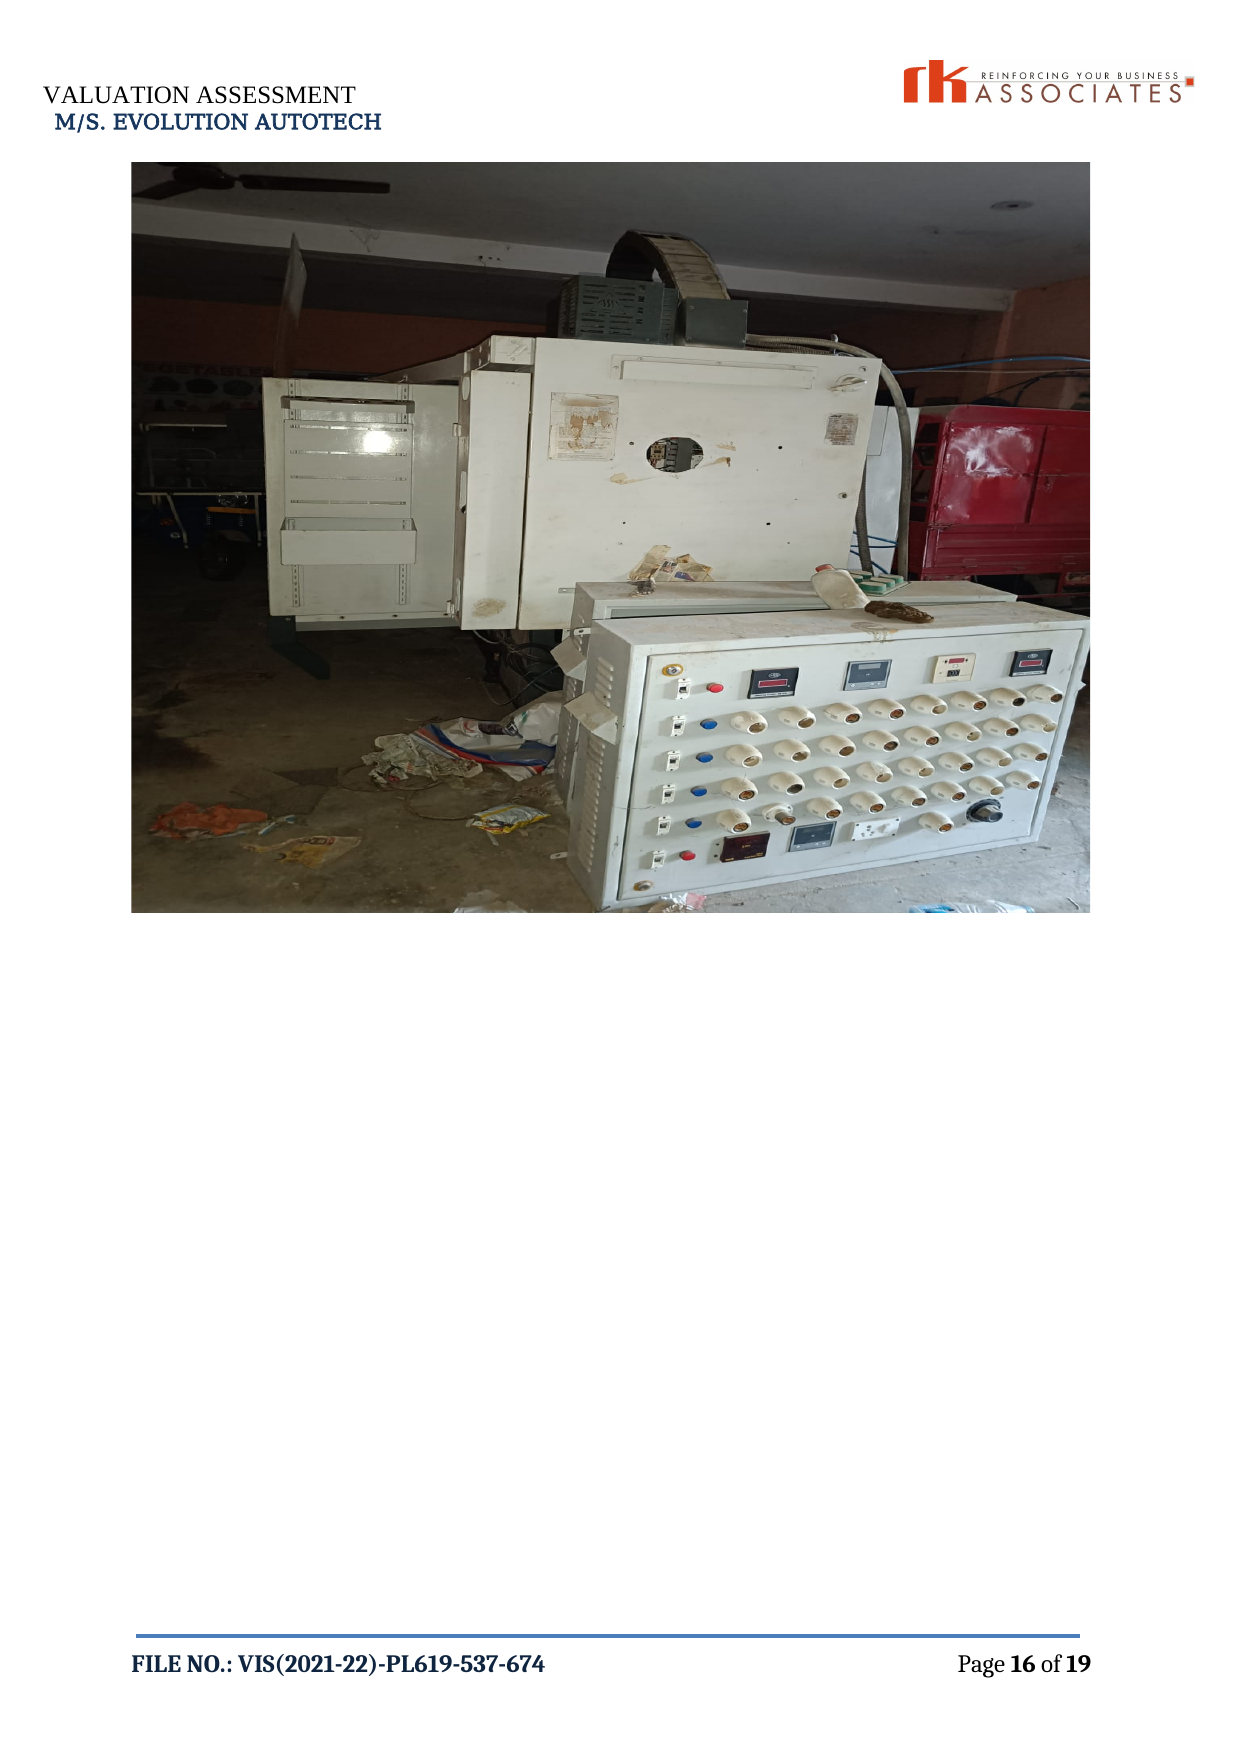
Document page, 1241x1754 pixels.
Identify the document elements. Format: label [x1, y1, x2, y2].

picture [903, 60, 1195, 103]
picture [131, 162, 1091, 913]
